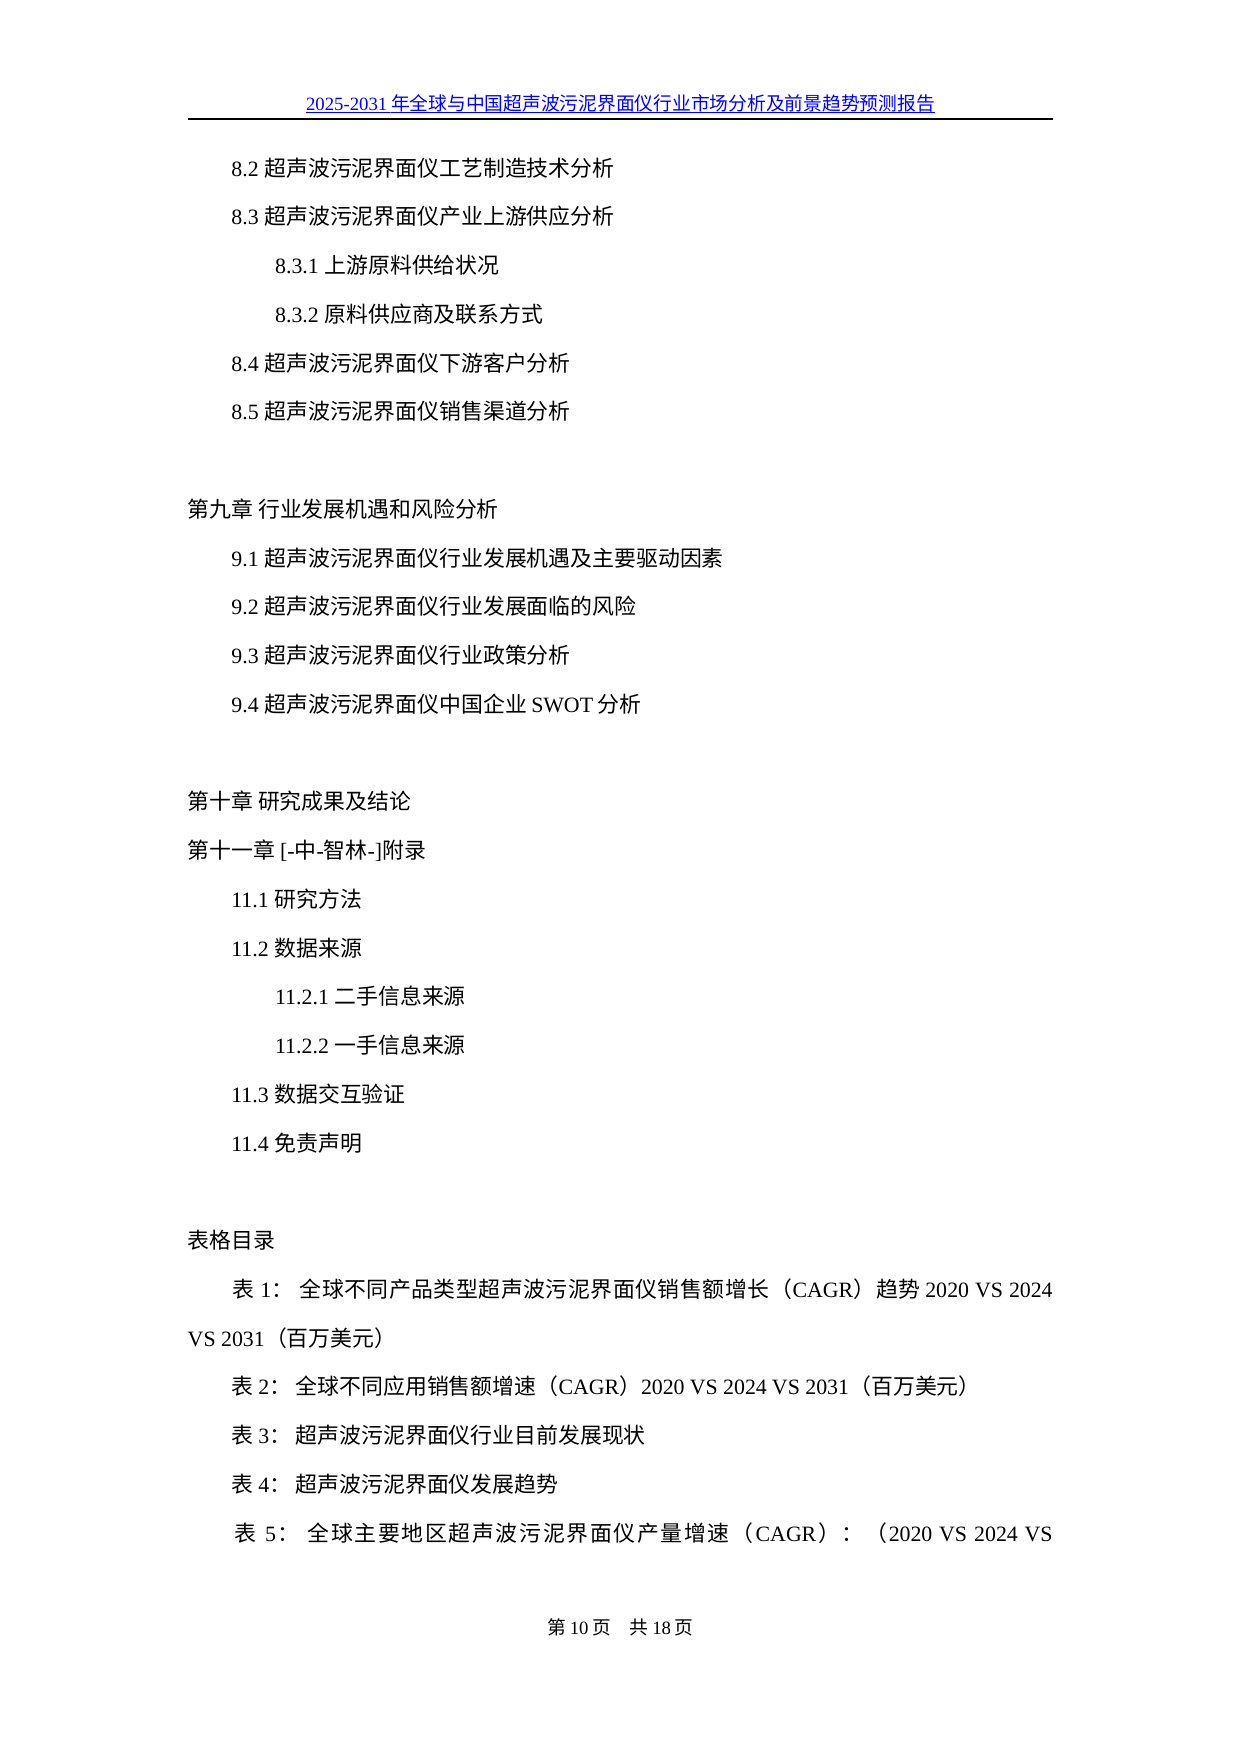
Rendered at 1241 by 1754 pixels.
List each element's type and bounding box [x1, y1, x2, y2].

text [187, 150, 1053, 1548]
